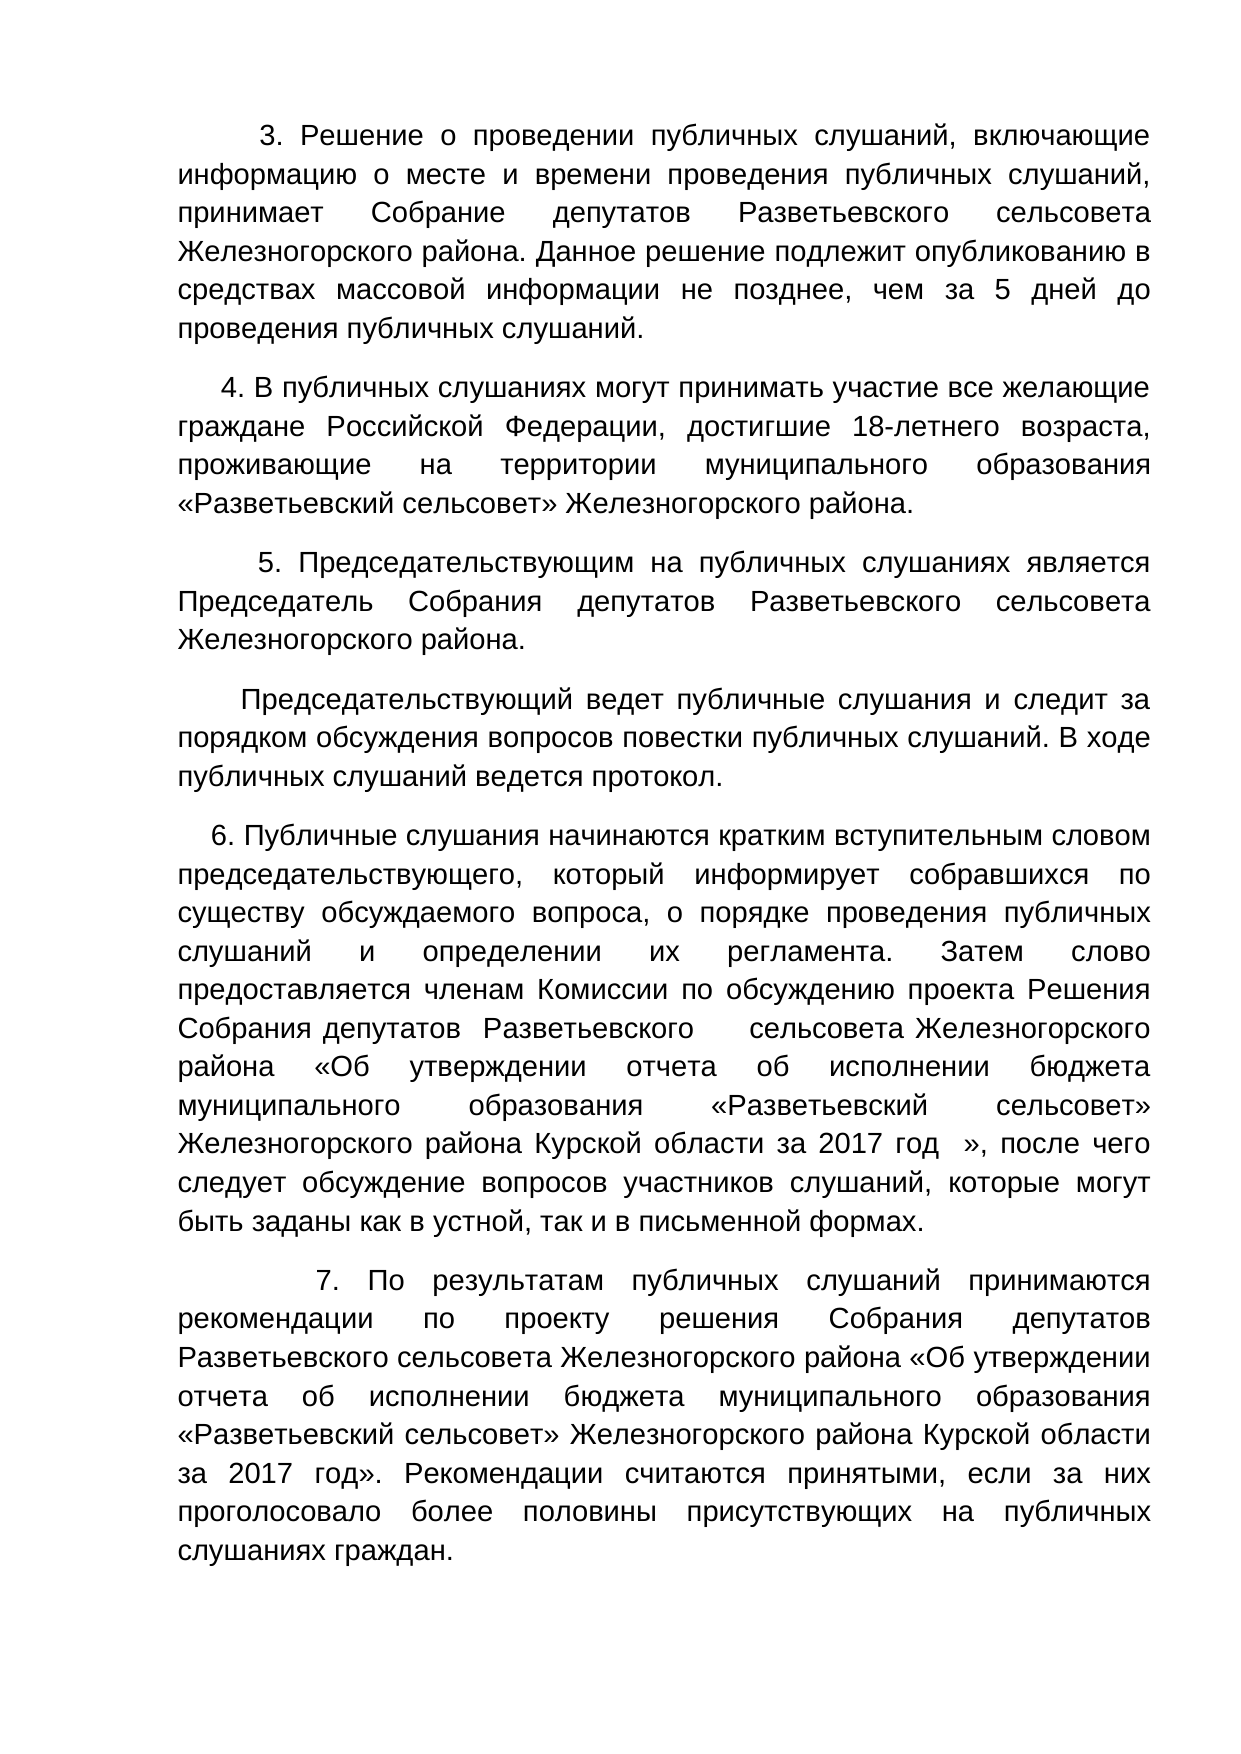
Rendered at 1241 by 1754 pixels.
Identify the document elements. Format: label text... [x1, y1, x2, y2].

text 7. По результатам публичных слушаний принимаются рекомендации по проекту решения Собрания депутатов Разветьевского сельсовета Железногорского района «Об утверждении отчета об исполнении бюджета муниципального образования «Разветьевский сельсовет» Железногорского района Курской области за 2017 год». Рекомендации считаются принятыми, если за них проголосовало более половины присутствующих на публичных слушаниях граждан. [177, 1263, 1152, 1566]
text 4. В публичных слушаниях могут принимать участие все желающие граждане Российской Федерации, достигшие 18-летнего возраста, проживающие на территории муниципального образования «Разветьевский сельсовет» Железногорского района. [177, 370, 1152, 519]
text Председательствующий ведет публичные слушания и следит за порядком обсуждения вопросов повестки публичных слушаний. В ходе публичных слушаний ведется протокол. [177, 682, 1152, 792]
text 5. Председательствующим на публичных слушаниях является Председатель Собрания депутатов Разветьевского сельсовета Железногорского района. [177, 545, 1152, 656]
text 6. Публичные слушания начинаются кратким вступительным словом председательствующего, который информирует собравшихся по существу обсуждаемого вопроса, о порядке проведения публичных слушаний и определении их регламента. Затем слово предоставляется членам Комиссии по обсуждению проекта Решения Собрания депутатов Разветьевского сельсовета Железногорского района «Об утверждении отчета об исполнении бюджета муниципального образования «Разветьевский сельсовет» Железногорского района Курской области за 2017 год », после чего следует обсуждение вопросов участников слушаний, которые могут быть заданы как в устной, так и в письменной формах. [177, 818, 1152, 1237]
text 3. Решение о проведении публичных слушаний, включающие информацию о месте и времени проведения публичных слушаний, принимает Собрание депутатов Разветьевского сельсовета Железногорского района. Данное решение подлежит опубликованию в средствах массовой информации не позднее, чем за 5 дней до проведения публичных слушаний. [177, 118, 1152, 344]
